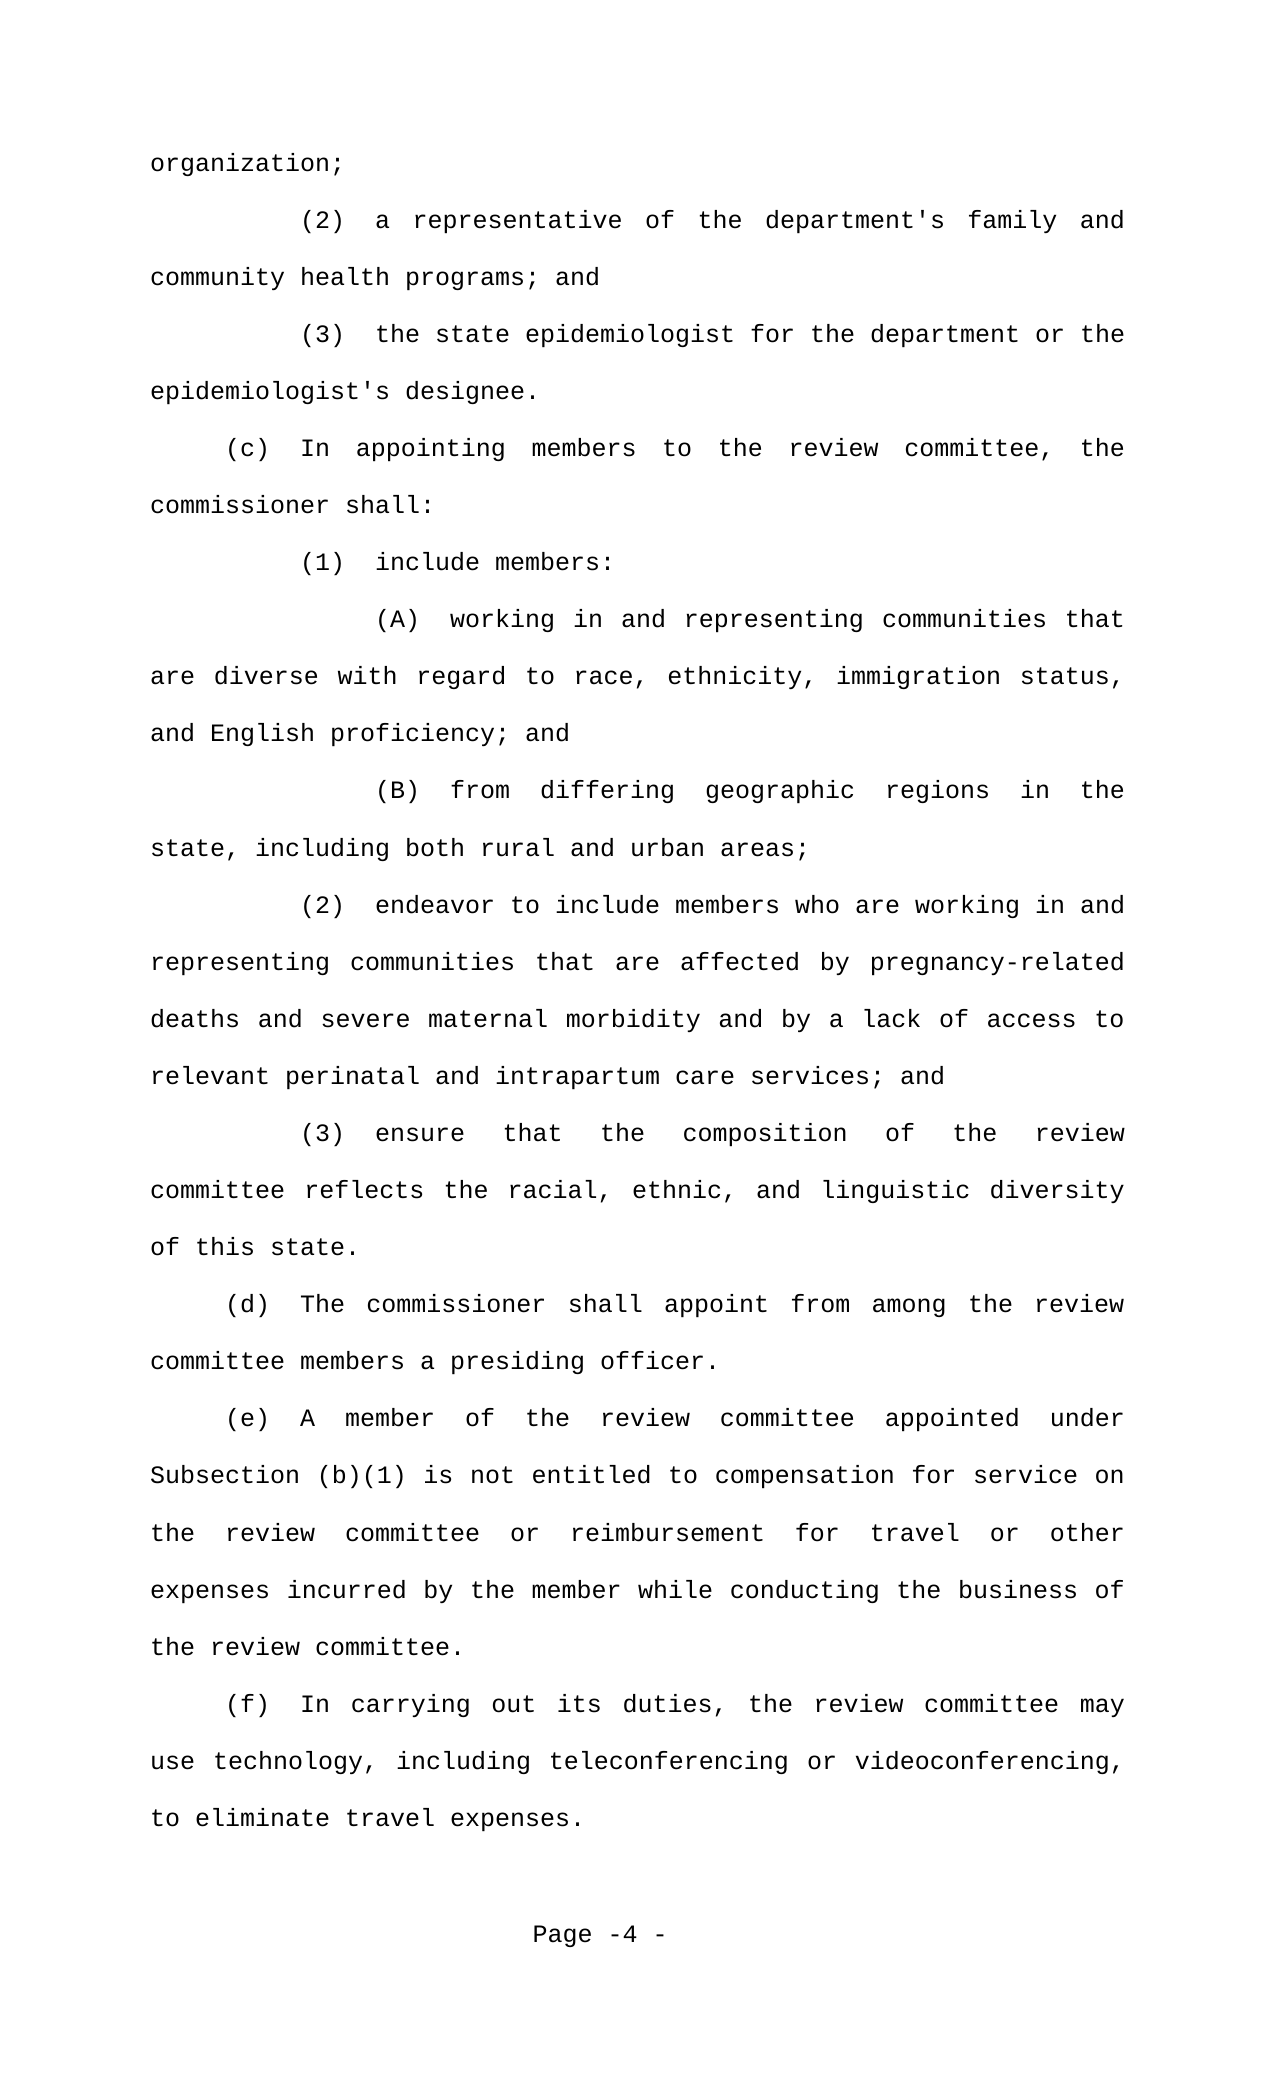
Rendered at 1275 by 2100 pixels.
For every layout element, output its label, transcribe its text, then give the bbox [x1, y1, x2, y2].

text (3) ensure that the composition of the review committee reflects the racial, ethnic, and linguistic diversity of this state. [150, 1120, 1125, 1263]
text (d) The commissioner shall appoint from among the review committee members a presiding officer. [150, 1292, 1125, 1377]
text (B) from differing geographic regions in the state, including both rural and urban areas; [150, 778, 1125, 863]
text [150, 150, 1125, 178]
text (2) a representative of the department's family and community health programs; and [150, 207, 1125, 293]
text (1) include members: [150, 549, 1125, 578]
text (3) the state epidemiologist for the department or the epidemiologist's designee. [150, 321, 1125, 407]
text (e) A member of the review committee appointed under Subsection (b)(1) is not entitled to compensation for service on the review committee or reimbursement for travel or other expenses incurred by the member while conducting the business of the review committee. [150, 1406, 1125, 1663]
text (A) working in and representing communities that are diverse with regard to race, ethnicity, immigration status, and English proficiency; and [150, 607, 1125, 749]
text (2) endeavor to include members who are working in and representing communities that are affected by pregnancy-related deaths and severe maternal morbidity and by a lack of access to relevant perinatal and intrapartum care services; and [150, 892, 1125, 1092]
text (f) In carrying out its duties, the review committee may use technology, including teleconferencing or videoconferencing, to eliminate travel expenses. [150, 1691, 1125, 1834]
text (c) In appointing members to the review committee, the commissioner shall: [150, 435, 1125, 521]
